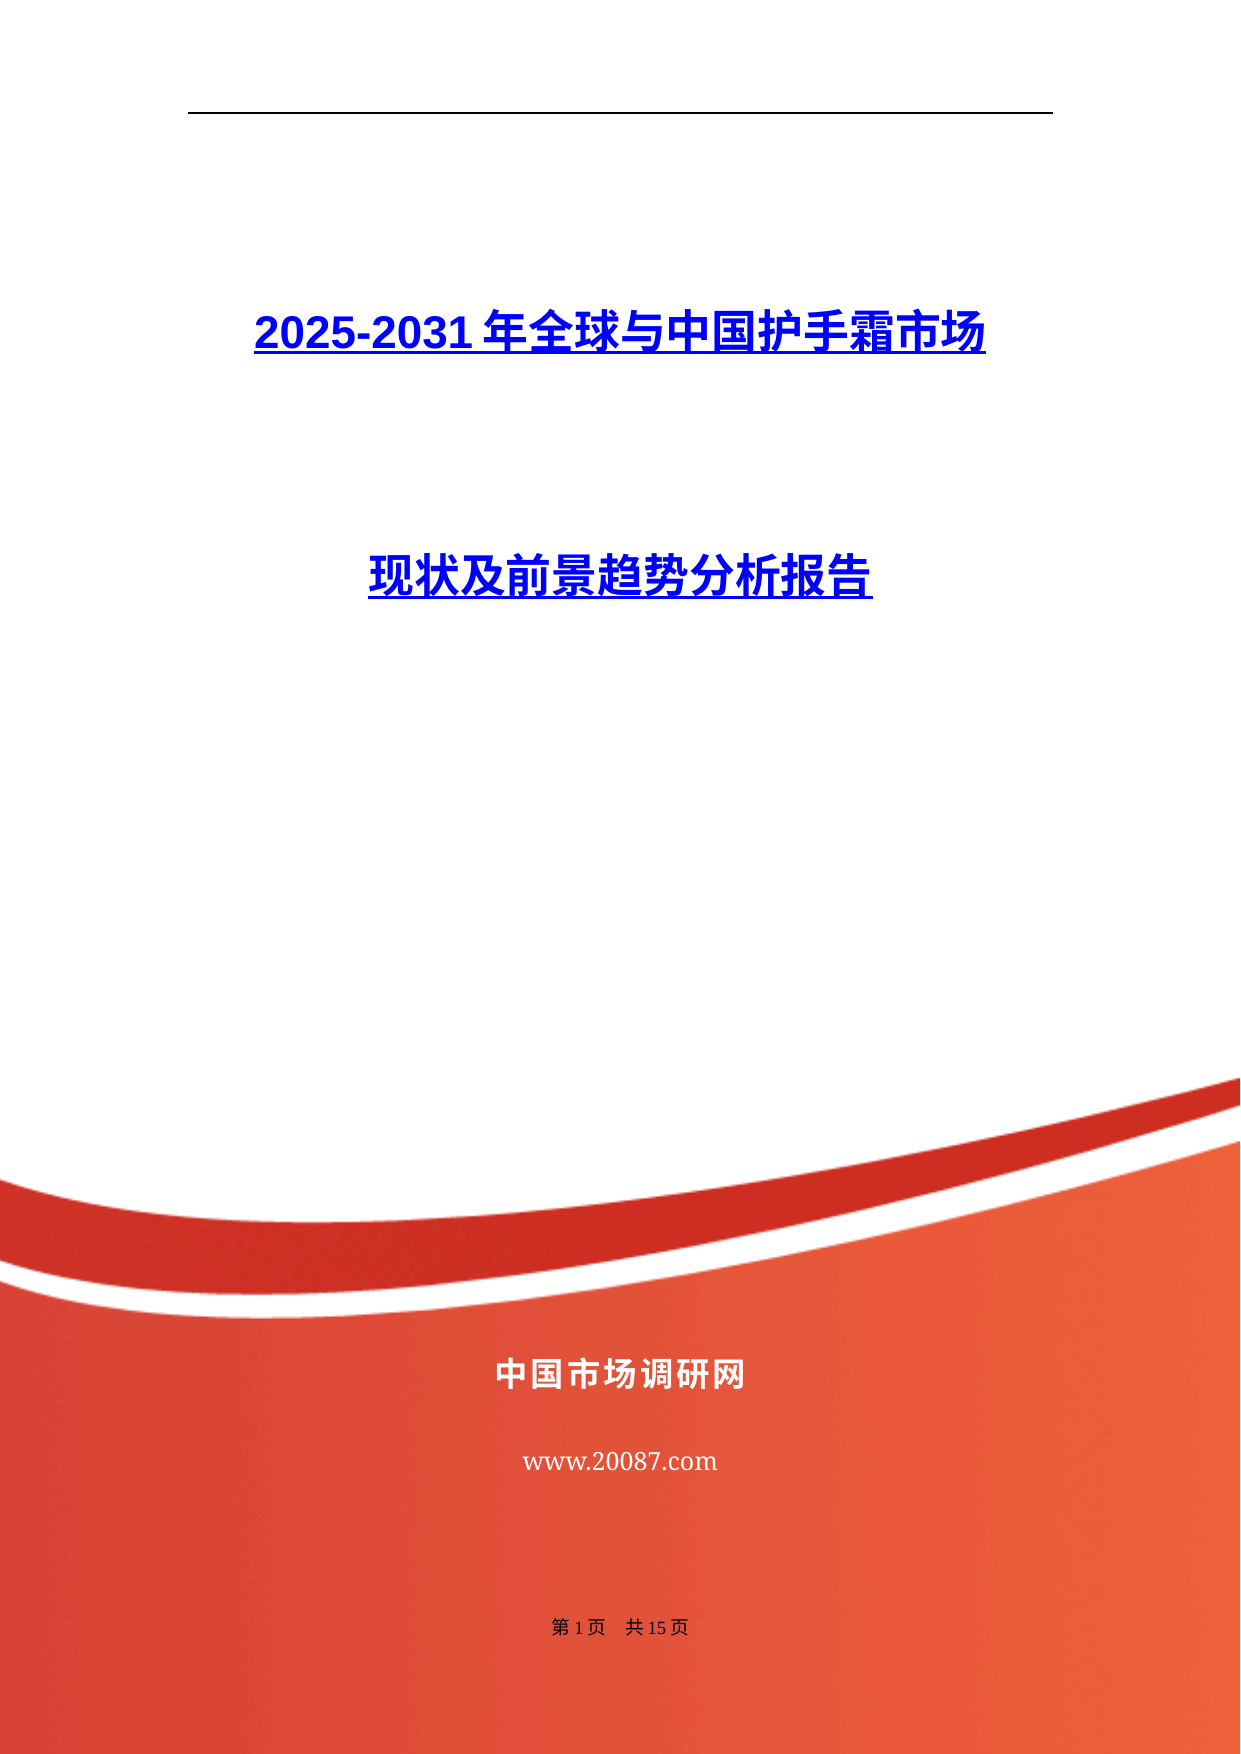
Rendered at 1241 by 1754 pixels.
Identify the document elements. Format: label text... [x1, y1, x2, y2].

table_header 2025-2031年全球与中国护手霜市场现状及前景趋势分析报告 [188, 207, 1053, 773]
subtitle 中国市场调研网 [187, 1339, 1053, 1404]
text www.20087.com [187, 1428, 1053, 1493]
picture [0, 1006, 1241, 1754]
